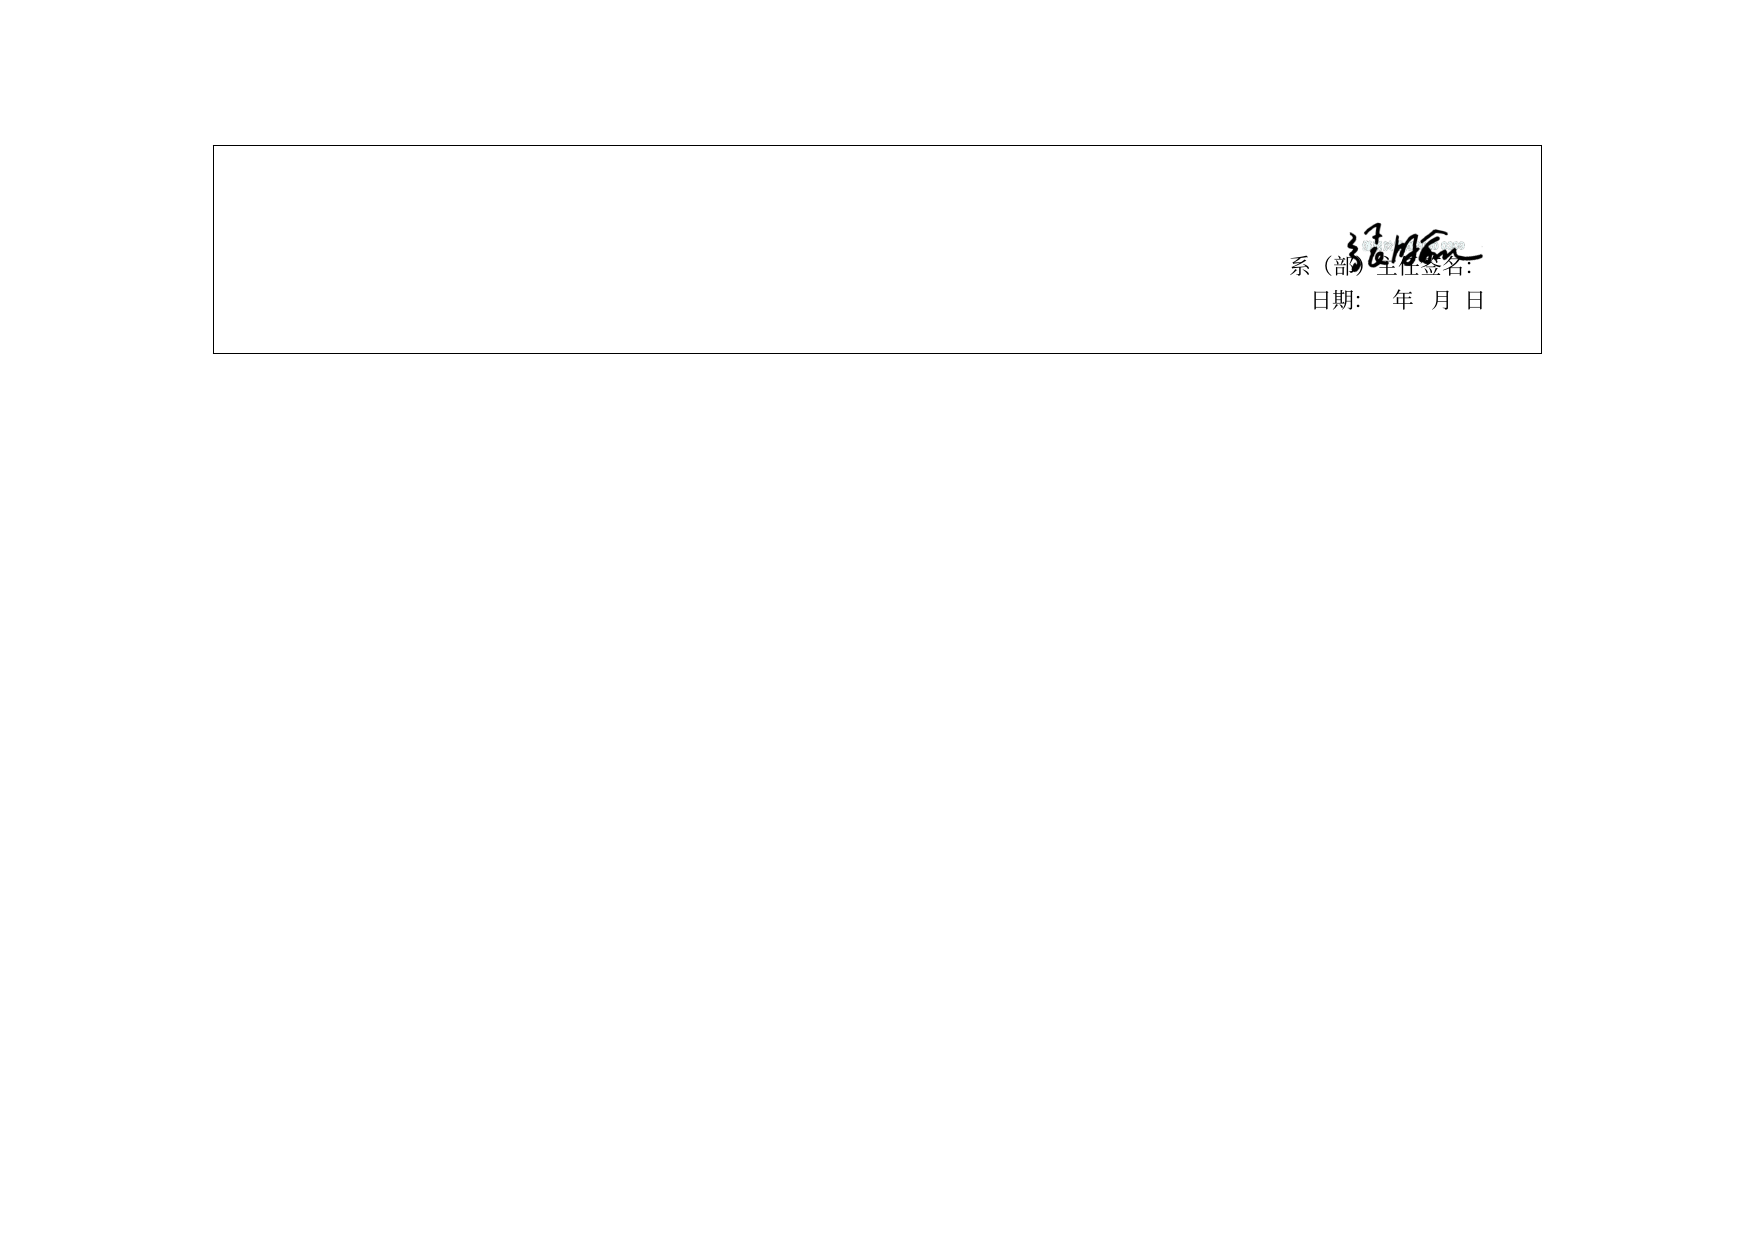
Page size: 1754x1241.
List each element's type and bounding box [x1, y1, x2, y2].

table_cell [214, 146, 1541, 353]
picture [1325, 193, 1503, 316]
